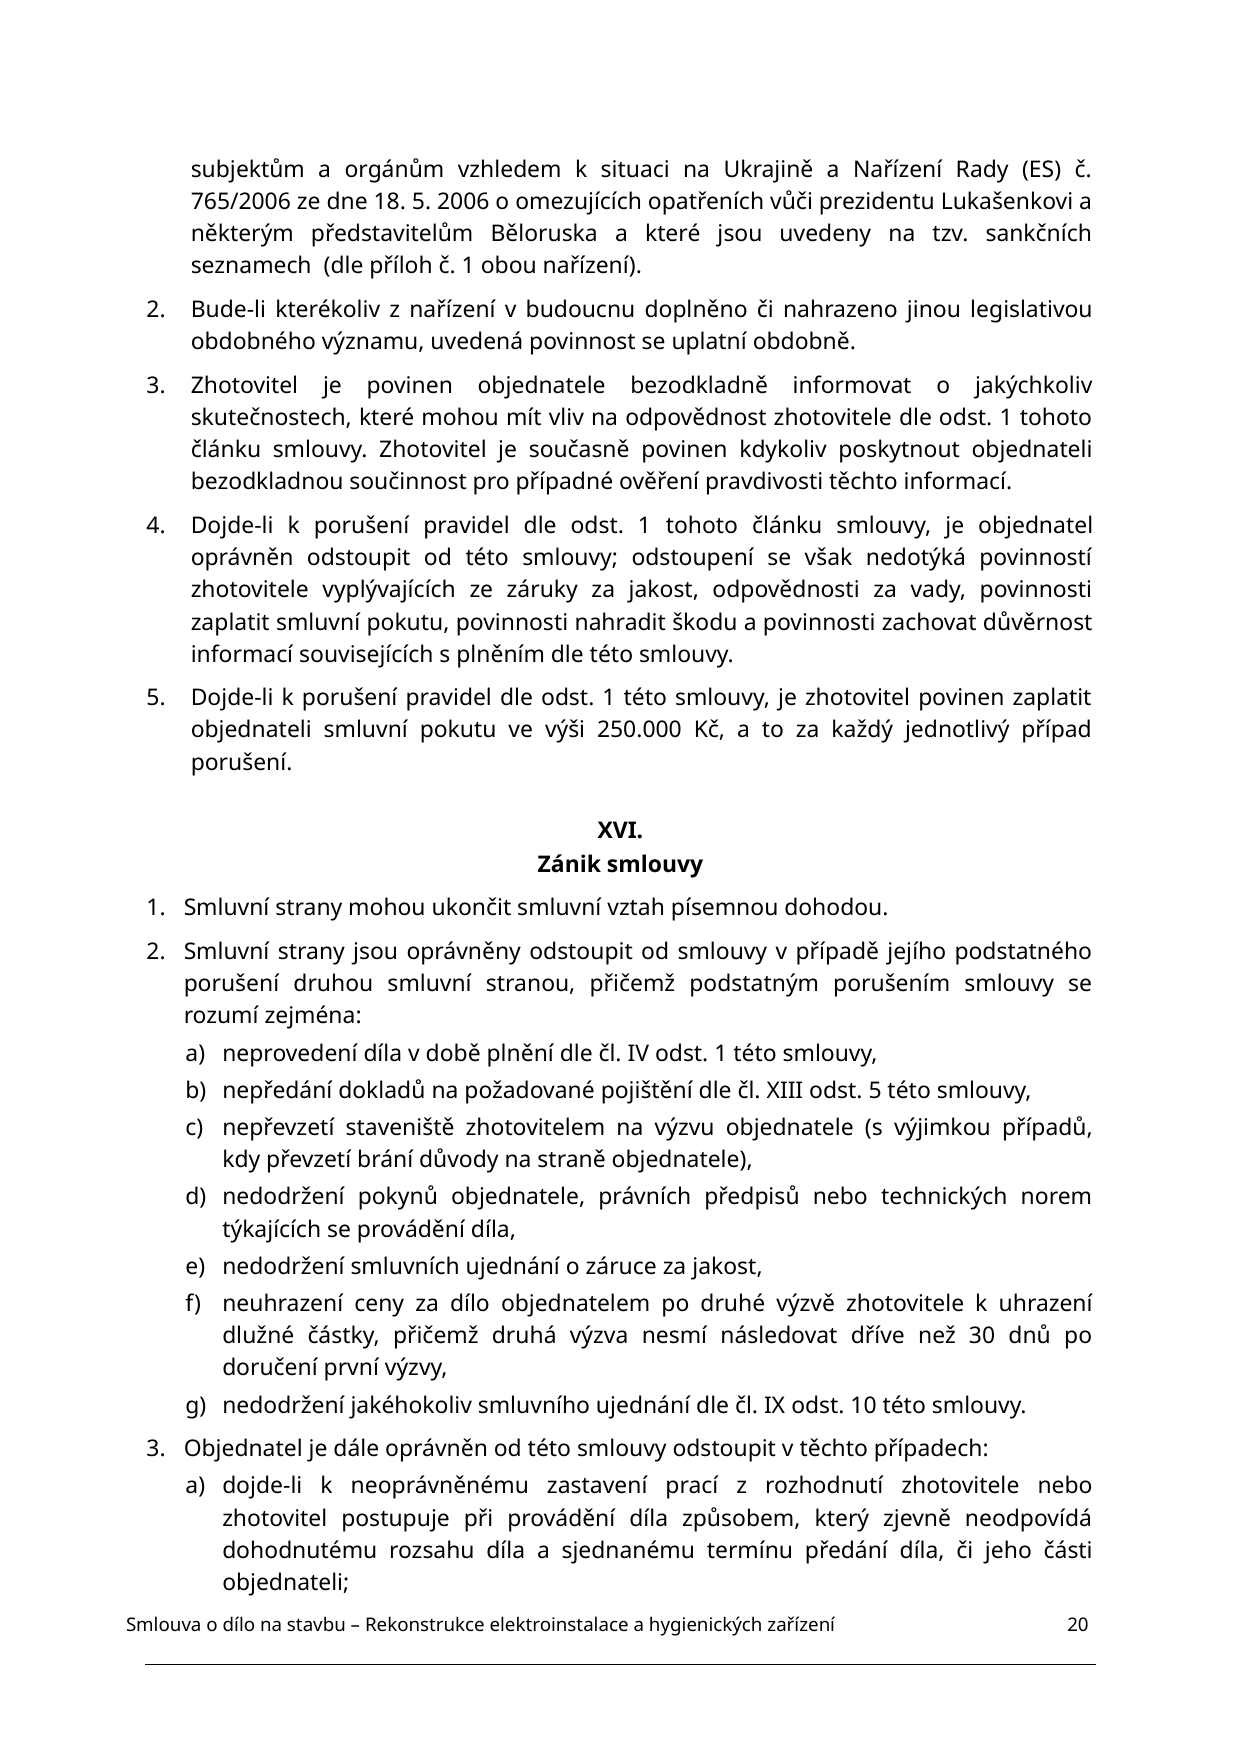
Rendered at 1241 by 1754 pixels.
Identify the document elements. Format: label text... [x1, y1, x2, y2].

list Smluvní strany mohou ukončit smluvní vztah písemnou dohodou. [146, 891, 1093, 922]
list Smluvní strany jsou oprávněny odstoupit od smlouvy v případě jejího podstatného porušení druhou smluvní stranou, přičemž podstatným porušením smlouvy se rozumí zejména: [146, 935, 1093, 1030]
list neprovedení díla v době plnění dle čl. IV odst. 1 této smlouvy, [185, 1037, 1093, 1068]
list nedodržení pokynů objednatele, právních předpisů nebo technických norem týkajících se provádění díla, [185, 1180, 1093, 1244]
list nedodržení smluvních ujednání o záruce za jakost, [185, 1250, 1093, 1281]
list Objednatel je dále oprávněn od této smlouvy odstoupit v těchto případech: [146, 1432, 1093, 1463]
list nepředání dokladů na požadované pojištění dle čl. XIII odst. 5 této smlouvy, [185, 1074, 1093, 1105]
list Bude-li kterékoliv z nařízení v budoucnu doplněno či nahrazeno jinou legislativou obdobného významu, uvedená povinnost se uplatní obdobně. [146, 293, 1093, 356]
list nedodržení jakéhokoliv smluvního ujednání dle čl. IX odst. 10 této smlouvy. [185, 1389, 1093, 1420]
list Zhotovitel je povinen objednatele bezodkladně informovat o jakýchkoliv skutečnostech, které mohou mít vliv na odpovědnost zhotovitele dle odst. 1 tohoto článku smlouvy. Zhotovitel je současně povinen kdykoliv poskytnout objednateli bezodkladnou součinnost pro případné ověření pravdivosti těchto informací. [146, 369, 1093, 497]
list Dojde-li k porušení pravidel dle odst. 1 této smlouvy, je zhotovitel povinen zaplatit objednateli smluvní pokutu ve výši 250.000 Kč, a to za každý jednotlivý případ porušení. [146, 681, 1093, 777]
list dojde-li k neoprávněnému zastavení prací z rozhodnutí zhotovitele nebo zhotovitel postupuje při provádění díla způsobem, který zjevně neodpovídá dohodnutému rozsahu díla a sjednanému termínu předání díla, či jeho části objednateli; [185, 1469, 1093, 1597]
list neuhrazení ceny za dílo objednatelem po druhé výzvě zhotovitele k uhrazení dlužné částky, přičemž druhá výzva nesmí následovat dříve než 30 dnů po doručení první výzvy, [185, 1287, 1093, 1383]
list Dojde-li k porušení pravidel dle odst. 1 tohoto článku smlouvy, je objednatel oprávněn odstoupit od této smlouvy; odstoupení se však nedotýká povinností zhotovitele vyplývajících ze záruky za jakost, odpovědnosti za vady, povinnosti zaplatit smluvní pokutu, povinnosti nahradit škodu a povinnosti zachovat důvěrnost informací souvisejících s plněním dle této smlouvy. [146, 509, 1093, 669]
text XVI. [147, 814, 1093, 846]
subtitle Zánik smlouvy [147, 848, 1093, 879]
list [146, 153, 1093, 281]
list nepřevzetí staveniště zhotovitelem na výzvu objednatele (s výjimkou případů, kdy převzetí brání důvody na straně objednatele), [185, 1111, 1093, 1174]
